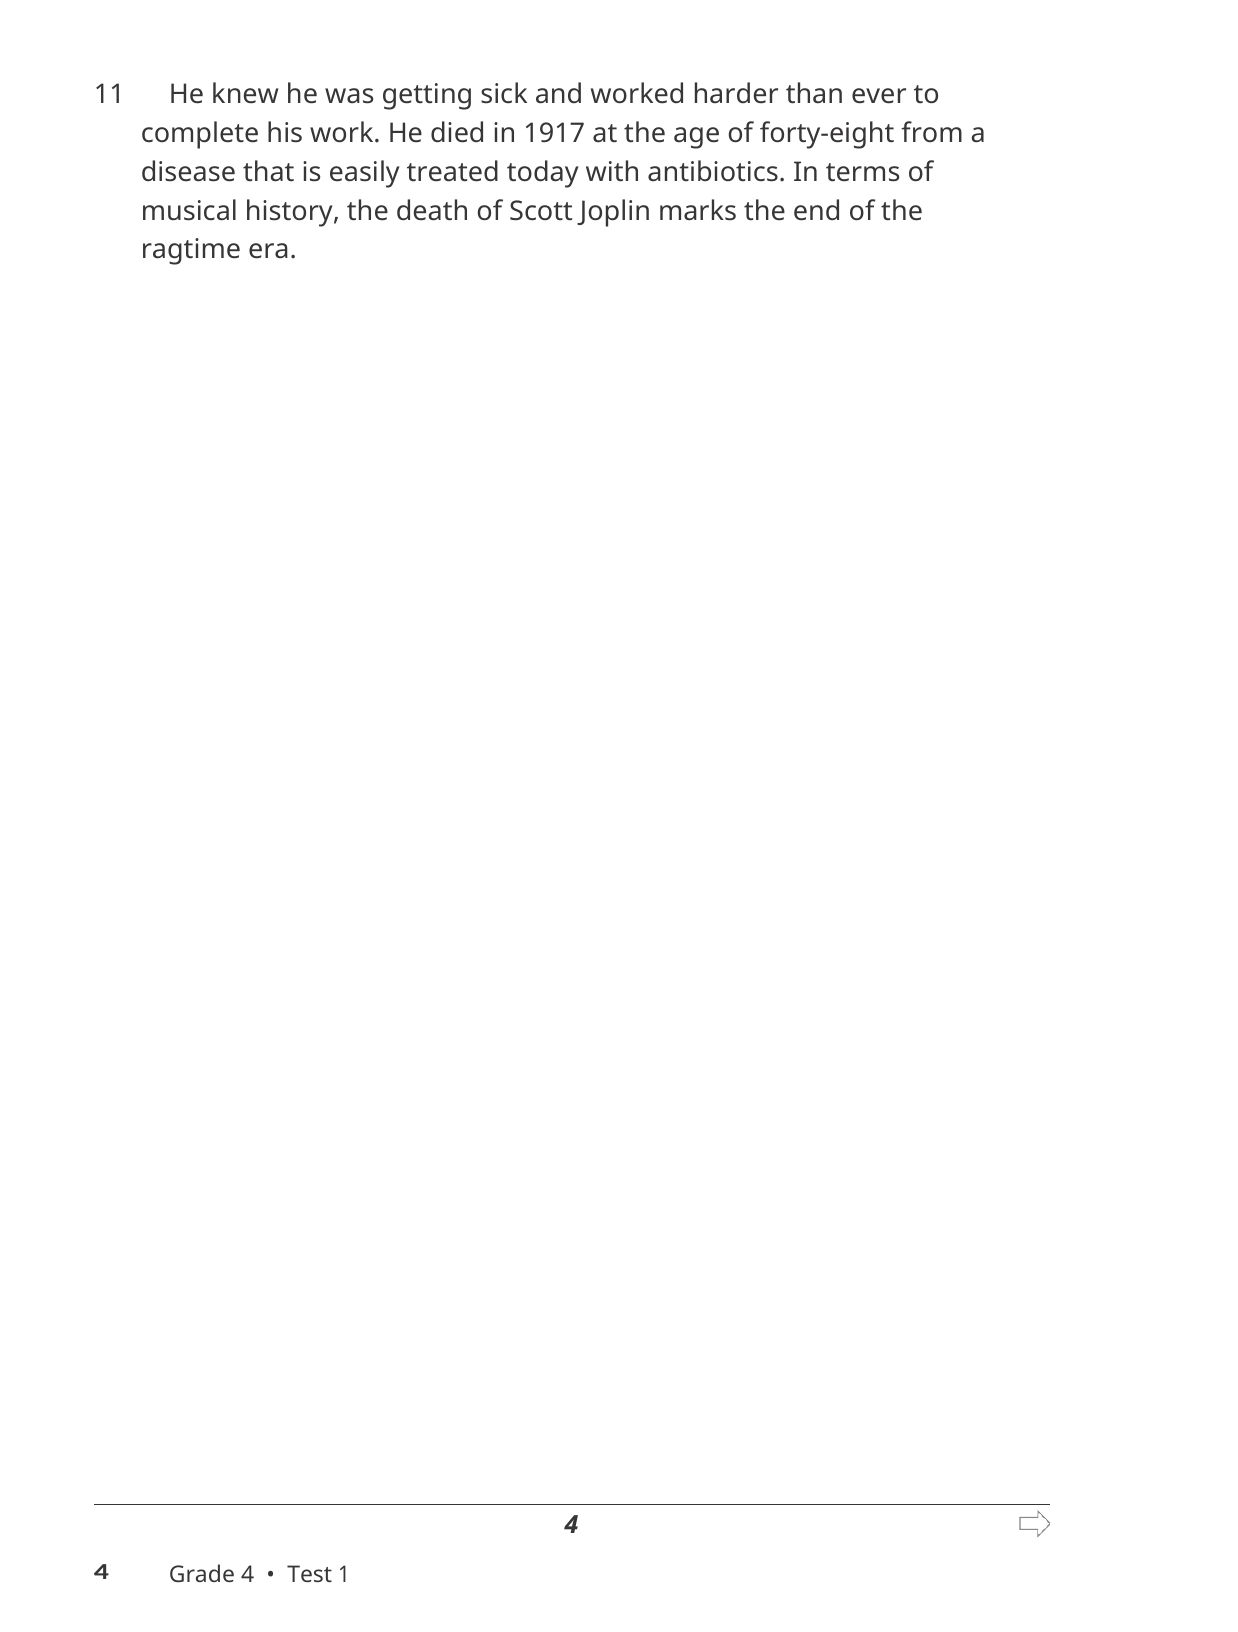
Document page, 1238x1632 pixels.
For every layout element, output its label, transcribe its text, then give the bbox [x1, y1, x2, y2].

list He knew he was getting sick and worked harder than ever to complete his work. He died in 1917 at the age of forty-eight from a disease that is easily treated today with antibiotics. In terms of musical history, the death of Scott Joplin marks the end of the ragtime era. [94, 75, 1028, 266]
picture [1019, 1509, 1050, 1538]
